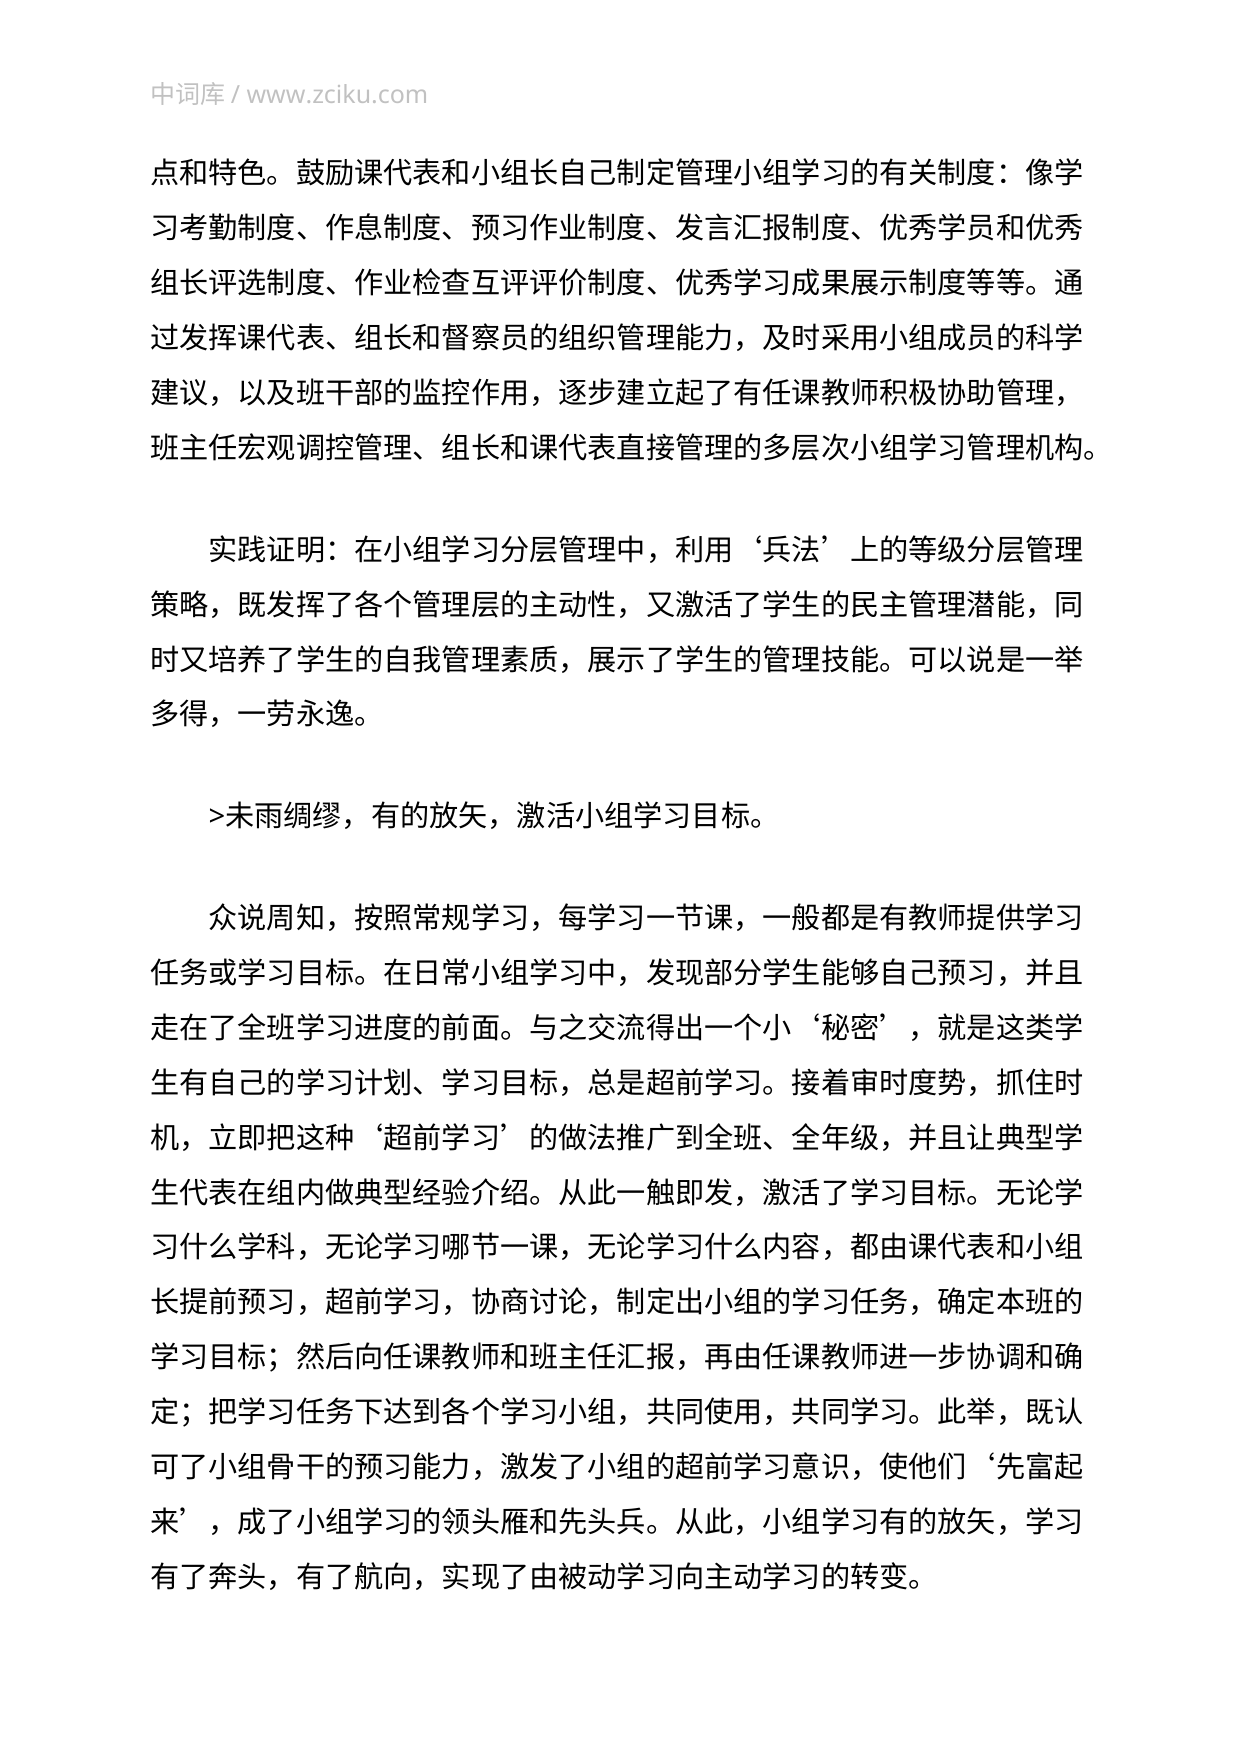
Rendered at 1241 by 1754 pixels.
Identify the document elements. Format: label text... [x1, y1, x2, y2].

text >未雨绸缪，有的放矢，激活小组学习目标。 [150, 793, 1090, 835]
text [150, 150, 1090, 467]
text 众说周知，按照常规学习，每学习一节课，一般都是有教师提供学习任务或学习目标。在日常小组学习中，发现部分学生能够自己预习，并且走在了全班学习进度的前面。与之交流得出一个小‘秘密’，就是这类学生有自己的学习计划、学习目标，总是超前学习。接着审时度势，抓住时机，立即把这种‘超前学习’的做法推广到全班、全年级，并且让典型学生代表在组内做典型经验介绍。从此一触即发，激活了学习目标。无论学习什么学科，无论学习哪节一课，无论学习什么内容，都由课代表和小组长提前预习，超前学习，协商讨论，制定出小组的学习任务，确定本班的学习目标；然后向任课教师和班主任汇报，再由任课教师进一步协调和确定；把学习任务下达到各个学习小组，共同使用，共同学习。此举，既认可了小组骨干的预习能力，激发了小组的超前学习意识，使他们‘先富起来’，成了小组学习的领头雁和先头兵。从此，小组学习有的放矢，学习有了奔头，有了航向，实现了由被动学习向主动学习的转变。 [150, 895, 1090, 1596]
text 实践证明：在小组学习分层管理中，利用‘兵法’上的等级分层管理策略，既发挥了各个管理层的主动性，又激活了学生的民主管理潜能，同时又培养了学生的自我管理素质，展示了学生的管理技能。可以说是一举多得，一劳永逸。 [150, 526, 1090, 733]
